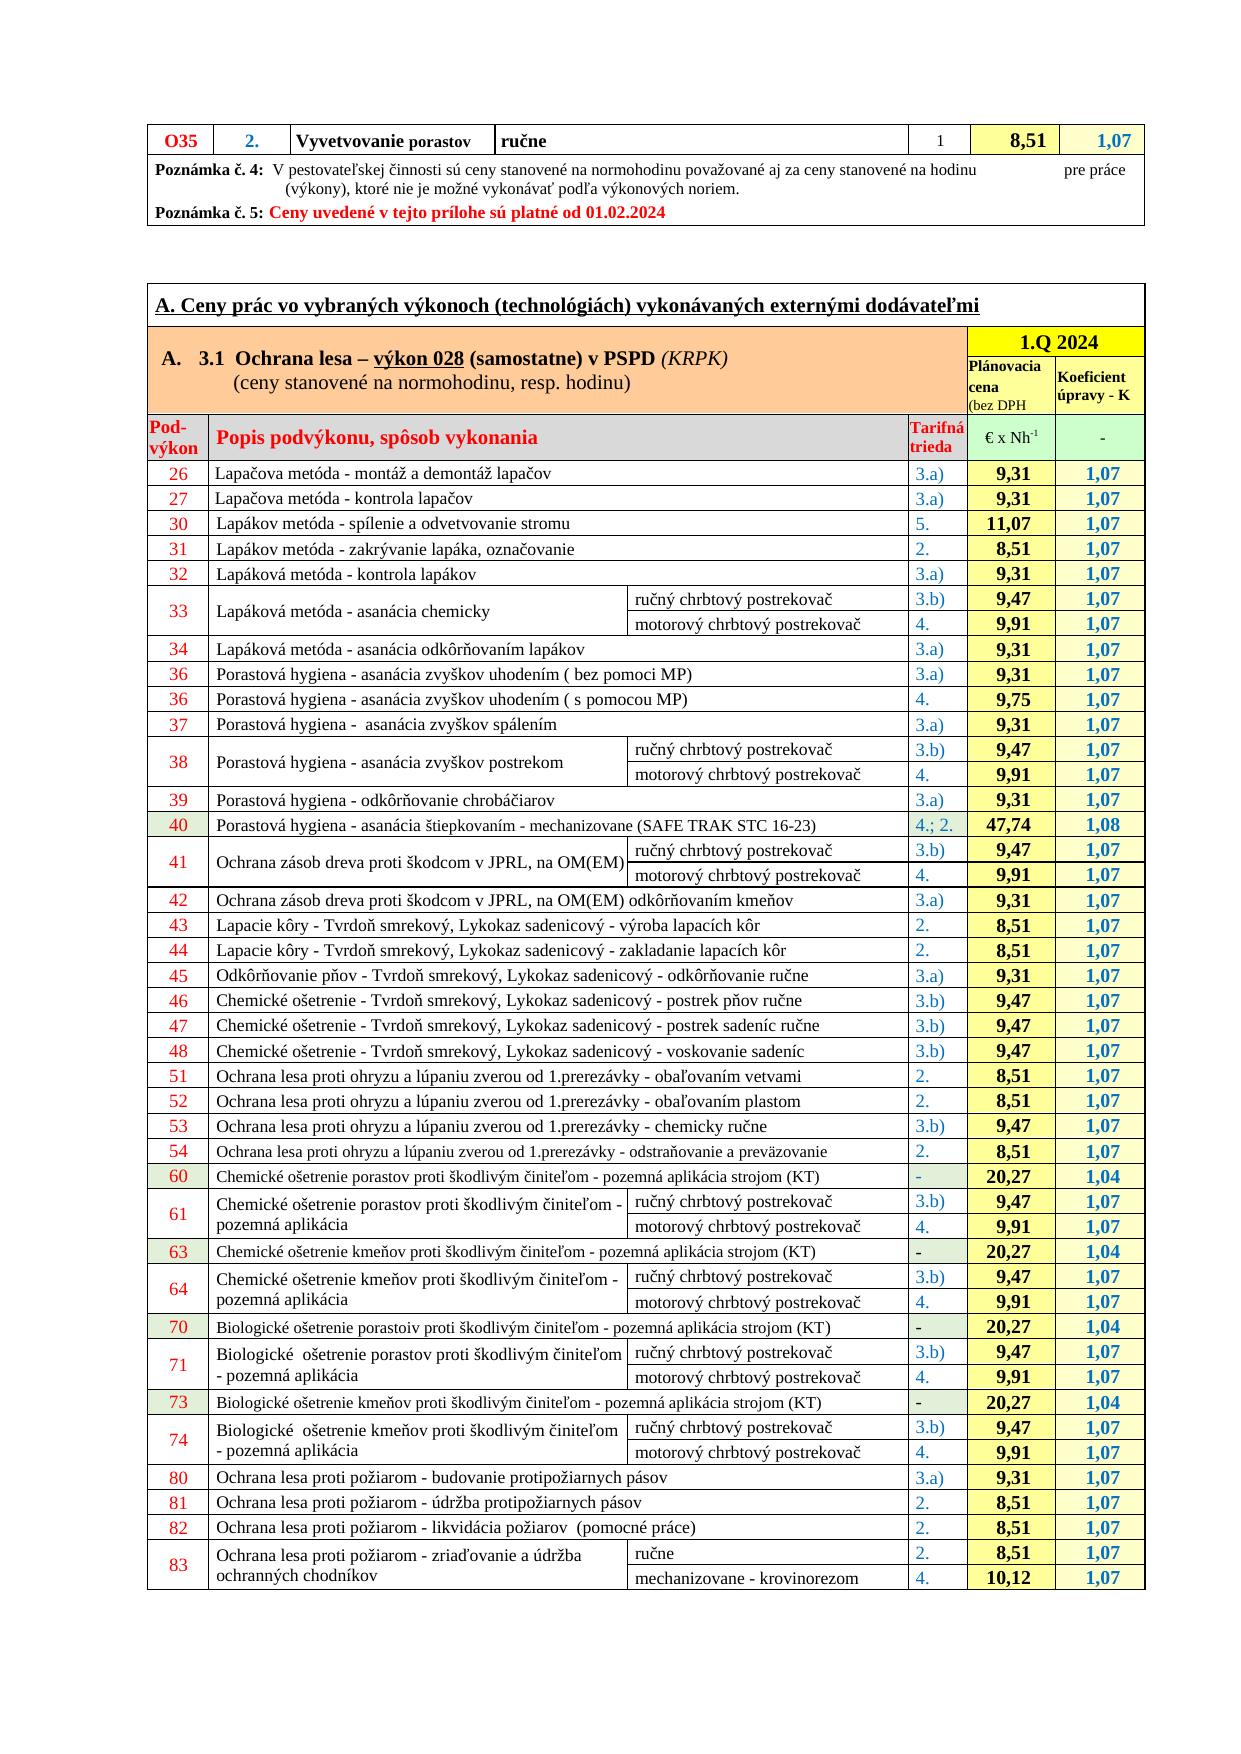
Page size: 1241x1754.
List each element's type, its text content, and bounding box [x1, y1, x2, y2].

table_cell Tarifná trieda [909, 415, 967, 460]
table_cell 1,07 [1056, 1515, 1144, 1539]
table_cell 73 [148, 1390, 208, 1414]
table_cell 9,91 [968, 762, 1055, 786]
table_cell 8,51 [968, 1540, 1055, 1564]
table_cell Chemické ošetrenie - Tvrdoň smrekový, Lykokaz sadenicový - postrek pňov ručne [209, 988, 908, 1012]
table_cell 9,91 [968, 1440, 1055, 1464]
table_cell 8,51 [968, 1088, 1055, 1112]
table_cell Porastová hygiena - asanácia štiepkovaním - mechanizovane (SAFE TRAK STC 16-23) [209, 812, 908, 836]
table_cell 9,47 [968, 586, 1055, 610]
table_cell - [1056, 415, 1144, 460]
table_cell Ochrana lesa proti požiarom - likvidácia požiarov (pomocné práce) [209, 1515, 908, 1539]
table_cell 1,07 [1056, 712, 1144, 736]
table_cell Plánovacia cena (bez DPH [968, 357, 1055, 413]
table_cell 37 [148, 712, 208, 736]
table_cell 81 [148, 1490, 208, 1514]
table_cell Chemické ošetrenie porastov proti škodlivým činiteľom - pozemná aplikácia strojom (KT) [209, 1164, 908, 1188]
table_cell 9,31 [968, 963, 1055, 987]
table_cell 1,07 [1056, 1139, 1144, 1163]
table_cell 3.b) [909, 1264, 967, 1288]
table_cell 1,07 [1056, 611, 1144, 635]
table_cell motorový chrbtový postrekovač [628, 1365, 908, 1388]
table_cell 3.b) [909, 1339, 967, 1363]
table_cell 3.a) [909, 712, 967, 736]
table_cell O35 [148, 125, 213, 154]
table_cell 60 [148, 1164, 208, 1188]
table_cell 2. [909, 536, 967, 560]
table_cell 9,47 [968, 837, 1055, 861]
table_cell 1,07 [1056, 1339, 1144, 1363]
table_cell Lapáková metóda - asanácia odkôrňovaním lapákov [209, 636, 908, 661]
table_cell 1 [909, 125, 970, 154]
table_cell 54 [148, 1139, 208, 1163]
table_cell 47 [148, 1013, 208, 1037]
table_cell 2. [909, 913, 967, 937]
table_cell 3.a) [909, 561, 967, 585]
table_cell 2. [214, 125, 290, 154]
table_cell Porastová hygiena - asanácia zvyškov postrekom [209, 737, 627, 786]
table_cell 9,47 [968, 1038, 1055, 1062]
table_cell 8,51 [968, 913, 1055, 937]
table_cell 48 [148, 1038, 208, 1062]
table_cell 1,07 [1056, 486, 1144, 510]
table_cell 1,07 [1056, 1038, 1144, 1062]
table_cell 3.a) [909, 787, 967, 811]
table_cell 36 [148, 687, 208, 711]
table_cell 3.b) [909, 1189, 967, 1213]
table_cell 3.b) [909, 1415, 967, 1439]
table_cell Odkôrňovanie pňov - Tvrdoň smrekový, Lykokaz sadenicový - odkôrňovanie ručne [209, 963, 908, 987]
table_cell 1,07 [1056, 511, 1144, 535]
table_cell 80 [148, 1465, 208, 1489]
table_cell 1,07 [1056, 1088, 1144, 1112]
table_cell 41 [148, 837, 208, 886]
table_cell 3.a) [909, 1465, 967, 1489]
table_cell Biologické ošetrenie porastoiv proti škodlivým činiteľom - pozemná aplikácia strojom (KT) [209, 1314, 908, 1338]
table_cell 31 [148, 536, 208, 560]
table_cell 30 [148, 511, 208, 535]
table_cell Lapákov metóda - spílenie a odvetvovanie stromu [209, 511, 908, 535]
table_cell - [909, 1314, 967, 1338]
table_cell 9,47 [968, 1264, 1055, 1288]
table_cell 1,07 [1060, 125, 1144, 154]
table_cell Porastová hygiena - odkôrňovanie chrobáčiarov [209, 787, 908, 811]
table_cell 3.b) [909, 737, 967, 761]
table_cell Porastová hygiena - asanácia zvyškov spálením [209, 712, 908, 736]
table_cell mechanizovane - krovinorezom [628, 1565, 908, 1589]
table_cell 2. [909, 1063, 967, 1087]
table_cell 9,47 [968, 1114, 1055, 1137]
table_cell 1,07 [1056, 938, 1144, 962]
table_cell 8,51 [968, 938, 1055, 962]
table_cell 42 [148, 888, 208, 912]
table_cell 63 [148, 1239, 208, 1263]
table_cell 1,07 [1056, 988, 1144, 1012]
table_cell Ochrana zásob dreva proti škodcom v JPRL, na OM(EM) [209, 837, 627, 886]
table_cell 3.a) [909, 636, 967, 661]
table_cell 1,07 [1056, 837, 1144, 861]
table_cell 2. [909, 938, 967, 962]
table_cell ručný chrbtový postrekovač [628, 1264, 908, 1288]
table_cell 43 [148, 913, 208, 937]
table_cell 8,51 [968, 1063, 1055, 1087]
table_cell 4.; 2. [909, 812, 967, 836]
table_cell € x Nh-1 [968, 415, 1055, 460]
table_cell 1,07 [1056, 1490, 1144, 1514]
table_cell 4. [909, 863, 967, 886]
table_cell 9,31 [968, 461, 1055, 485]
table_cell 53 [148, 1114, 208, 1137]
table_cell 4. [909, 1365, 967, 1388]
table_cell 8,51 [968, 1515, 1055, 1539]
table_cell 9,31 [968, 561, 1055, 585]
table_cell Lapačova metóda - kontrola lapačov [209, 486, 908, 510]
table_cell Biologické ošetrenie kmeňov proti škodlivým činiteľom - pozemná aplikácia [209, 1415, 627, 1464]
table_cell Biologické ošetrenie porastov proti škodlivým činiteľom - pozemná aplikácia [209, 1339, 627, 1388]
table_cell 1,07 [1056, 1063, 1144, 1087]
table_cell Ochrana lesa proti požiarom - údržba protipožiarnych pásov [209, 1490, 908, 1514]
table_cell motorový chrbtový postrekovač [628, 1289, 908, 1313]
table_cell 70 [148, 1314, 208, 1338]
table_cell 4. [909, 1440, 967, 1464]
table_cell 9,47 [968, 737, 1055, 761]
table_cell 3.a) [909, 486, 967, 510]
table_cell 3.a) [909, 662, 967, 686]
table_cell Lapacie kôry - Tvrdoň smrekový, Lykokaz sadenicový - zakladanie lapacích kôr [209, 938, 908, 962]
table_cell ručný chrbtový postrekovač [628, 737, 908, 761]
table_cell 71 [148, 1339, 208, 1388]
table_cell 1,07 [1056, 687, 1144, 711]
table_cell motorový chrbtový postrekovač [628, 1440, 908, 1464]
table_cell 1,08 [1056, 812, 1144, 836]
table_cell 1,07 [1056, 1365, 1144, 1388]
table_cell 1,07 [1056, 863, 1144, 886]
table_cell 36 [148, 662, 208, 686]
table_cell 9,31 [968, 636, 1055, 661]
table_cell Lapáková metóda - kontrola lapákov [209, 561, 908, 585]
table_cell 27 [148, 486, 208, 510]
table_cell Chemické ošetrenie kmeňov proti škodlivým činiteľom - pozemná aplikácia [209, 1264, 627, 1313]
table_cell Vyvetvovanie porastov [291, 125, 494, 154]
table_cell 2. [909, 1515, 967, 1539]
table_cell 9,91 [968, 1289, 1055, 1313]
table_cell Ochrana lesa proti požiarom - zriaďovanie a údržba ochranných chodníkov [209, 1540, 627, 1589]
table_cell 3.a) [909, 963, 967, 987]
table_cell 10,12 [968, 1565, 1055, 1589]
table_cell 1,07 [1056, 1465, 1144, 1489]
table_cell ručný chrbtový postrekovač [628, 837, 908, 861]
table_cell 1,07 [1056, 888, 1144, 912]
table_cell 52 [148, 1088, 208, 1112]
table_cell 51 [148, 1063, 208, 1087]
table_cell Lapákov metóda - zakrývanie lapáka, označovanie [209, 536, 908, 560]
table_cell 1,07 [1056, 1189, 1144, 1213]
table_cell 20,27 [968, 1164, 1055, 1188]
table_cell 2. [909, 1540, 967, 1564]
table_cell 4. [909, 687, 967, 711]
table_cell Biologické ošetrenie kmeňov proti škodlivým činiteľom - pozemná aplikácia strojom (KT) [209, 1390, 908, 1414]
table_cell 9,31 [968, 787, 1055, 811]
table_cell 1,07 [1056, 1565, 1144, 1589]
table_cell motorový chrbtový postrekovač [628, 762, 908, 786]
table_cell 1,04 [1056, 1164, 1144, 1188]
table_cell Chemické ošetrenie - Tvrdoň smrekový, Lykokaz sadenicový - postrek sadeníc ručne [209, 1013, 908, 1037]
table_cell 9,91 [968, 1365, 1055, 1388]
table_cell 83 [148, 1540, 208, 1589]
table_cell ručný chrbtový postrekovač [628, 1339, 908, 1363]
table_cell 33 [148, 586, 208, 635]
table_cell 4. [909, 1565, 967, 1589]
table_cell 1,07 [1056, 787, 1144, 811]
table_cell Chemické ošetrenie - Tvrdoň smrekový, Lykokaz sadenicový - voskovanie sadeníc [209, 1038, 908, 1062]
table_cell 1,07 [1056, 586, 1144, 610]
table_cell Lapáková metóda - asanácia chemicky [209, 586, 627, 635]
table_cell 26 [148, 461, 208, 485]
table_cell Lapačova metóda - montáž a demontáž lapačov [209, 461, 908, 485]
table_cell 39 [148, 787, 208, 811]
table_cell 9,47 [968, 1339, 1055, 1363]
table_cell 8,51 [968, 1139, 1055, 1163]
table_cell Porastová hygiena - asanácia zvyškov uhodením ( s pomocou MP) [209, 687, 908, 711]
table_cell 47,74 [968, 812, 1055, 836]
table_cell 8,51 [971, 125, 1059, 154]
table_header A. Ceny prác vo vybraných výkonoch (technológiách) vykonávaných externými dodávateľmi [148, 284, 1144, 326]
table_cell 4. [909, 1214, 967, 1238]
table_cell 45 [148, 963, 208, 987]
table_cell 20,27 [968, 1239, 1055, 1263]
table_cell 74 [148, 1415, 208, 1464]
table_cell 1,07 [1056, 1214, 1144, 1238]
table_cell Chemické ošetrenie kmeňov proti škodlivým činiteľom - pozemná aplikácia strojom (KT) [209, 1239, 908, 1263]
table_cell Ochrana lesa proti ohryzu a lúpaniu zverou od 1.prerezávky - obaľovaním plastom [209, 1088, 908, 1112]
table_cell motorový chrbtový postrekovač [628, 1214, 908, 1238]
table_cell - [909, 1390, 967, 1414]
table_cell 3.b) [909, 586, 967, 610]
table_cell 44 [148, 938, 208, 962]
table_cell 1,07 [1056, 1415, 1144, 1439]
table_cell 1,07 [1056, 913, 1144, 937]
table_cell Ochrana lesa proti ohryzu a lúpaniu zverou od 1.prerezávky - obaľovaním vetvami [209, 1063, 908, 1087]
table_cell 82 [148, 1515, 208, 1539]
table_cell 1,07 [1056, 636, 1144, 661]
table_cell 20,27 [968, 1390, 1055, 1414]
table_cell 1,07 [1056, 461, 1144, 485]
table_cell 1,07 [1056, 737, 1144, 761]
table_cell Popis podvýkonu, spôsob vykonania [209, 415, 908, 460]
table_cell ručný chrbtový postrekovač [628, 1415, 908, 1439]
table_cell 5. [909, 511, 967, 535]
table_cell 1,07 [1056, 1540, 1144, 1564]
table_cell 2. [909, 1088, 967, 1112]
table_cell 9,91 [968, 1214, 1055, 1238]
table_cell 3.1 Ochrana lesa – výkon 028 (samostatne) v PSPD (KRPK) (ceny stanovené na normohodinu, resp. hodinu) [148, 327, 967, 413]
table_cell 1,07 [1056, 1289, 1144, 1313]
table_cell Lapacie kôry - Tvrdoň smrekový, Lykokaz sadenicový - výroba lapacích kôr [209, 913, 908, 937]
table_cell 9,47 [968, 1415, 1055, 1439]
table_cell - [909, 1239, 967, 1263]
table_cell Poznámka č. 4: V pestovateľskej činnosti sú ceny stanovené na normohodinu považované aj za ceny stanovené na hodinu pre práce (výkony), ktoré nie je možné vykonávať podľa výkonových noriem. Poznámka č. 5: Ceny uvedené v tejto prílohe sú platné od 01.02.2024 [148, 155, 1144, 224]
table_cell Ochrana lesa proti ohryzu a lúpaniu zverou od 1.prerezávky - chemicky ručne [209, 1114, 908, 1137]
table_cell 11,07 [968, 511, 1055, 535]
table_cell 1,04 [1056, 1239, 1144, 1263]
table_cell 4. [909, 611, 967, 635]
table_cell Porastová hygiena - asanácia zvyškov uhodením ( bez pomoci MP) [209, 662, 908, 686]
table_cell 34 [148, 636, 208, 661]
table_cell 1,07 [1056, 662, 1144, 686]
table_cell ručne [496, 125, 908, 154]
table_cell 1.Q 2024 [968, 327, 1144, 356]
table_cell 3.b) [909, 988, 967, 1012]
table_cell Pod-výkon [148, 415, 208, 460]
table_cell 8,51 [968, 536, 1055, 560]
table_cell 61 [148, 1189, 208, 1238]
table_cell 1,07 [1056, 1114, 1144, 1137]
table_cell 46 [148, 988, 208, 1012]
table_cell Ochrana zásob dreva proti škodcom v JPRL, na OM(EM) odkôrňovaním kmeňov [209, 888, 908, 912]
table_cell Koeficient úpravy - K [1056, 357, 1144, 413]
table_cell 1,07 [1056, 963, 1144, 987]
table_cell 3.a) [909, 461, 967, 485]
table_cell 3.b) [909, 1013, 967, 1037]
table_cell ručný chrbtový postrekovač [628, 586, 908, 610]
table_cell 1,04 [1056, 1314, 1144, 1338]
table_cell 1,07 [1056, 1440, 1144, 1464]
table_cell 1,07 [1056, 561, 1144, 585]
table_cell 3.b) [909, 837, 967, 861]
table_cell 4. [909, 1289, 967, 1313]
table_cell 40 [148, 812, 208, 836]
table_cell motorový chrbtový postrekovač [628, 863, 908, 886]
table_cell 3.b) [909, 1114, 967, 1137]
table_cell 64 [148, 1264, 208, 1313]
table_cell 9,75 [968, 687, 1055, 711]
table_cell 9,91 [968, 863, 1055, 886]
table_cell 1,07 [1056, 1013, 1144, 1037]
table_cell Ochrana lesa proti požiarom - budovanie protipožiarnych pásov [209, 1465, 908, 1489]
table_cell 1,07 [1056, 1264, 1144, 1288]
table_cell 9,47 [968, 1013, 1055, 1037]
table_cell 1,07 [1056, 762, 1144, 786]
table_cell 1,04 [1056, 1390, 1144, 1414]
table_cell 20,27 [968, 1314, 1055, 1338]
table_cell 9,31 [968, 1465, 1055, 1489]
table_cell 2. [909, 1490, 967, 1514]
table_cell ručný chrbtový postrekovač [628, 1189, 908, 1213]
table_cell 38 [148, 737, 208, 786]
table_cell 4. [909, 762, 967, 786]
table_cell 9,31 [968, 486, 1055, 510]
table_cell Chemické ošetrenie porastov proti škodlivým činiteľom - pozemná aplikácia [209, 1189, 627, 1238]
table_cell - [909, 1164, 967, 1188]
table_cell 9,91 [968, 611, 1055, 635]
table_cell Ochrana lesa proti ohryzu a lúpaniu zverou od 1.prerezávky - odstraňovanie a preväzovanie [209, 1139, 908, 1163]
table_cell ručne [628, 1540, 908, 1564]
table_cell 9,47 [968, 1189, 1055, 1213]
table_cell 8,51 [968, 1490, 1055, 1514]
table_cell 1,07 [1056, 536, 1144, 560]
table_cell 9,31 [968, 662, 1055, 686]
table_cell 9,31 [968, 888, 1055, 912]
table_cell 9,47 [968, 988, 1055, 1012]
table_cell motorový chrbtový postrekovač [628, 611, 908, 635]
table_cell 3.a) [909, 888, 967, 912]
table_cell 3.b) [909, 1038, 967, 1062]
table_cell 9,31 [968, 712, 1055, 736]
table_cell 2. [909, 1139, 967, 1163]
table_cell 32 [148, 561, 208, 585]
